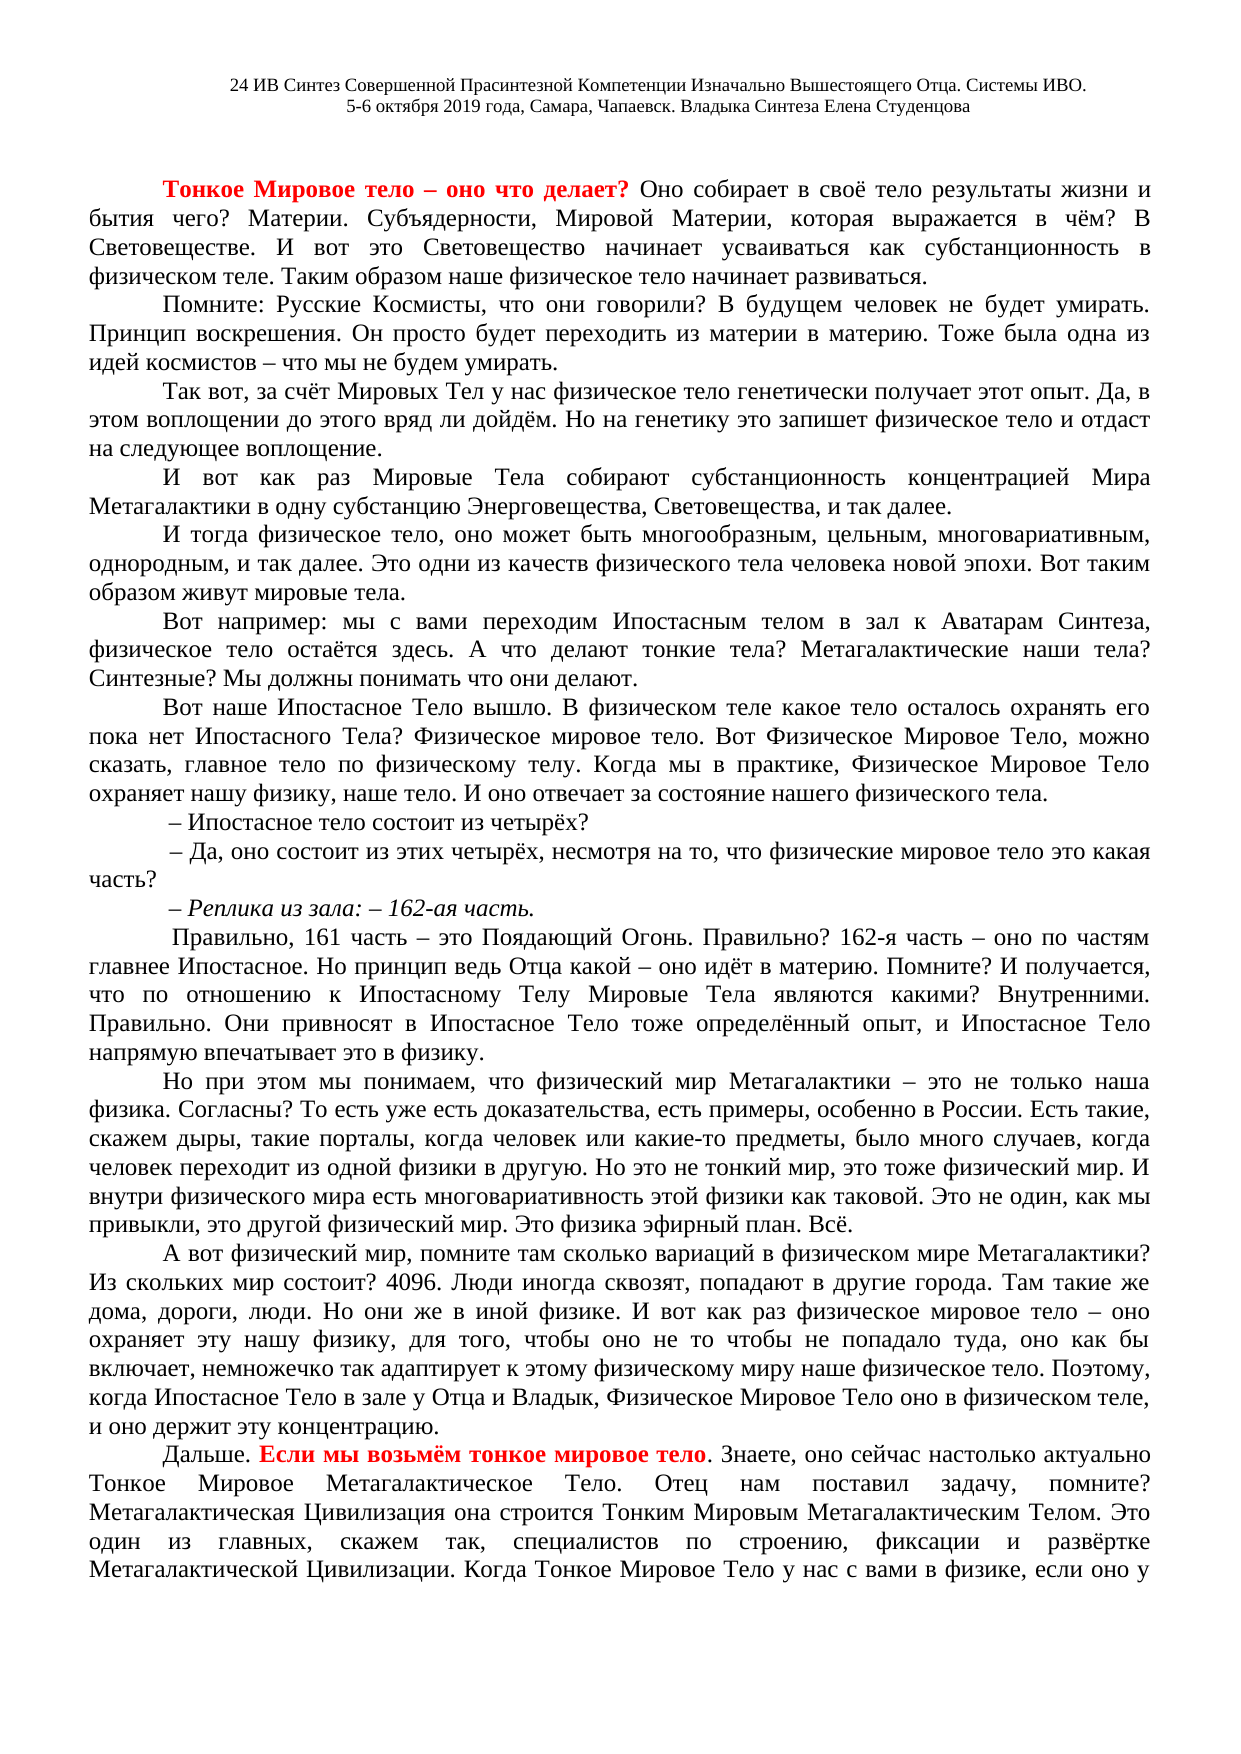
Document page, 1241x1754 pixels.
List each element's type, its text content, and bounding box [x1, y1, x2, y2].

text И вот как раз Мировые Тела собирают субстанционность концентрацией Мира Метагалактики в одну субстанцию Энерговещества, Световещества, и так далее. [89, 462, 1152, 519]
text А вот физический мир, помните там сколько вариаций в физическом мире Метагалактики? Из скольких мир состоит? 4096. Люди иногда сквозят, попадают в другие города. Там такие же дома, дороги, люди. Но они же в иной физике. И вот как раз физическое мировое тело – оно охраняет эту нашу физику, для того, чтобы оно не то чтобы не попадало туда, оно как бы включает, немножечко так адаптирует к этому физическому миру наше физическое тело. Поэтому, когда Ипостасное Тело в зале у Отца и Владык, Физическое Мировое Тело оно в физическом теле, и оно держит эту концентрацию. [89, 1238, 1152, 1439]
text Помните: Русские Космисты, что они говорили? В будущем человек не будет умирать. Принцип воскрешения. Он просто будет переходить из материи в материю. Тоже была одна из идей космистов – что мы не будем умирать. [89, 289, 1152, 376]
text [89, 1439, 1152, 1583]
text И тогда физическое тело, оно может быть многообразным, цельным, многовариативным, однородным, и так далее. Это одни из качеств физического тела человека новой эпохи. Вот таким образом живут мировые тела. [89, 519, 1152, 606]
text – Реплика из зала: – 162-ая часть. [89, 893, 1152, 922]
text Вот например: мы с вами переходим Ипостасным телом в зал к Аватарам Синтеза, физическое тело остаётся здесь. А что делают тонкие тела? Метагалактические наши тела? Синтезные? Мы должны понимать что они делают. [89, 606, 1152, 692]
text Так вот, за счёт Мировых Тел у нас физическое тело генетически получает этот опыт. Да, в этом воплощении до этого вряд ли дойдём. Но на генетику это запишет физическое тело и отдаст на следующее воплощение. [89, 376, 1152, 462]
text – Да, оно состоит из этих четырёх, несмотря на то, что физические мировое тело это какая часть? [89, 836, 1152, 893]
text Вот наше Ипостасное Тело вышло. В физическом теле какое тело осталось охранять его пока нет Ипостасного Тела? Физическое мировое тело. Вот Физическое Мировое Тело, можно сказать, главное тело по физическому телу. Когда мы в практике, Физическое Мировое Тело охраняет нашу физику, наше тело. И оно отвечает за состояние нашего физического тела. [89, 692, 1152, 807]
text Но при этом мы понимаем, что физический мир Метагалактики – это не только наша физика. Согласны? То есть уже есть доказательства, есть примеры, особенно в России. Есть такие, скажем дыры, такие порталы, когда человек или какие-то предметы, было много случаев, когда человек переходит из одной физики в другую. Но это не тонкий мир, это тоже физический мир. И внутри физического мира есть многовариативность этой физики как таковой. Это не один, как мы привыкли, это другой физический мир. Это физика эфирный план. Всё. [89, 1066, 1152, 1238]
text – Ипостасное тело состоит из четырёх? [89, 807, 1152, 836]
text Тонкое Мировое тело – оно что делает? Оно собирает в своё тело результаты жизни и бытия чего? Материи. Субъядерности, Мировой Материи, которая выражается в чём? В Световеществе. И вот это Световещество начинает усваиваться как субстанционность в физическом теле. Таким образом наше физическое тело начинает развиваться. [89, 174, 1152, 289]
text Правильно, 161 часть – это Поядающий Огонь. Правильно? 162-я часть – оно по частям главнее Ипостасное. Но принцип ведь Отца какой – оно идёт в материю. Помните? И получается, что по отношению к Ипостасному Телу Мировые Тела являются какими? Внутренними. Правильно. Они привносят в Ипостасное Тело тоже определённый опыт, и Ипостасное Тело напрямую впечатывает это в физику. [89, 922, 1152, 1066]
